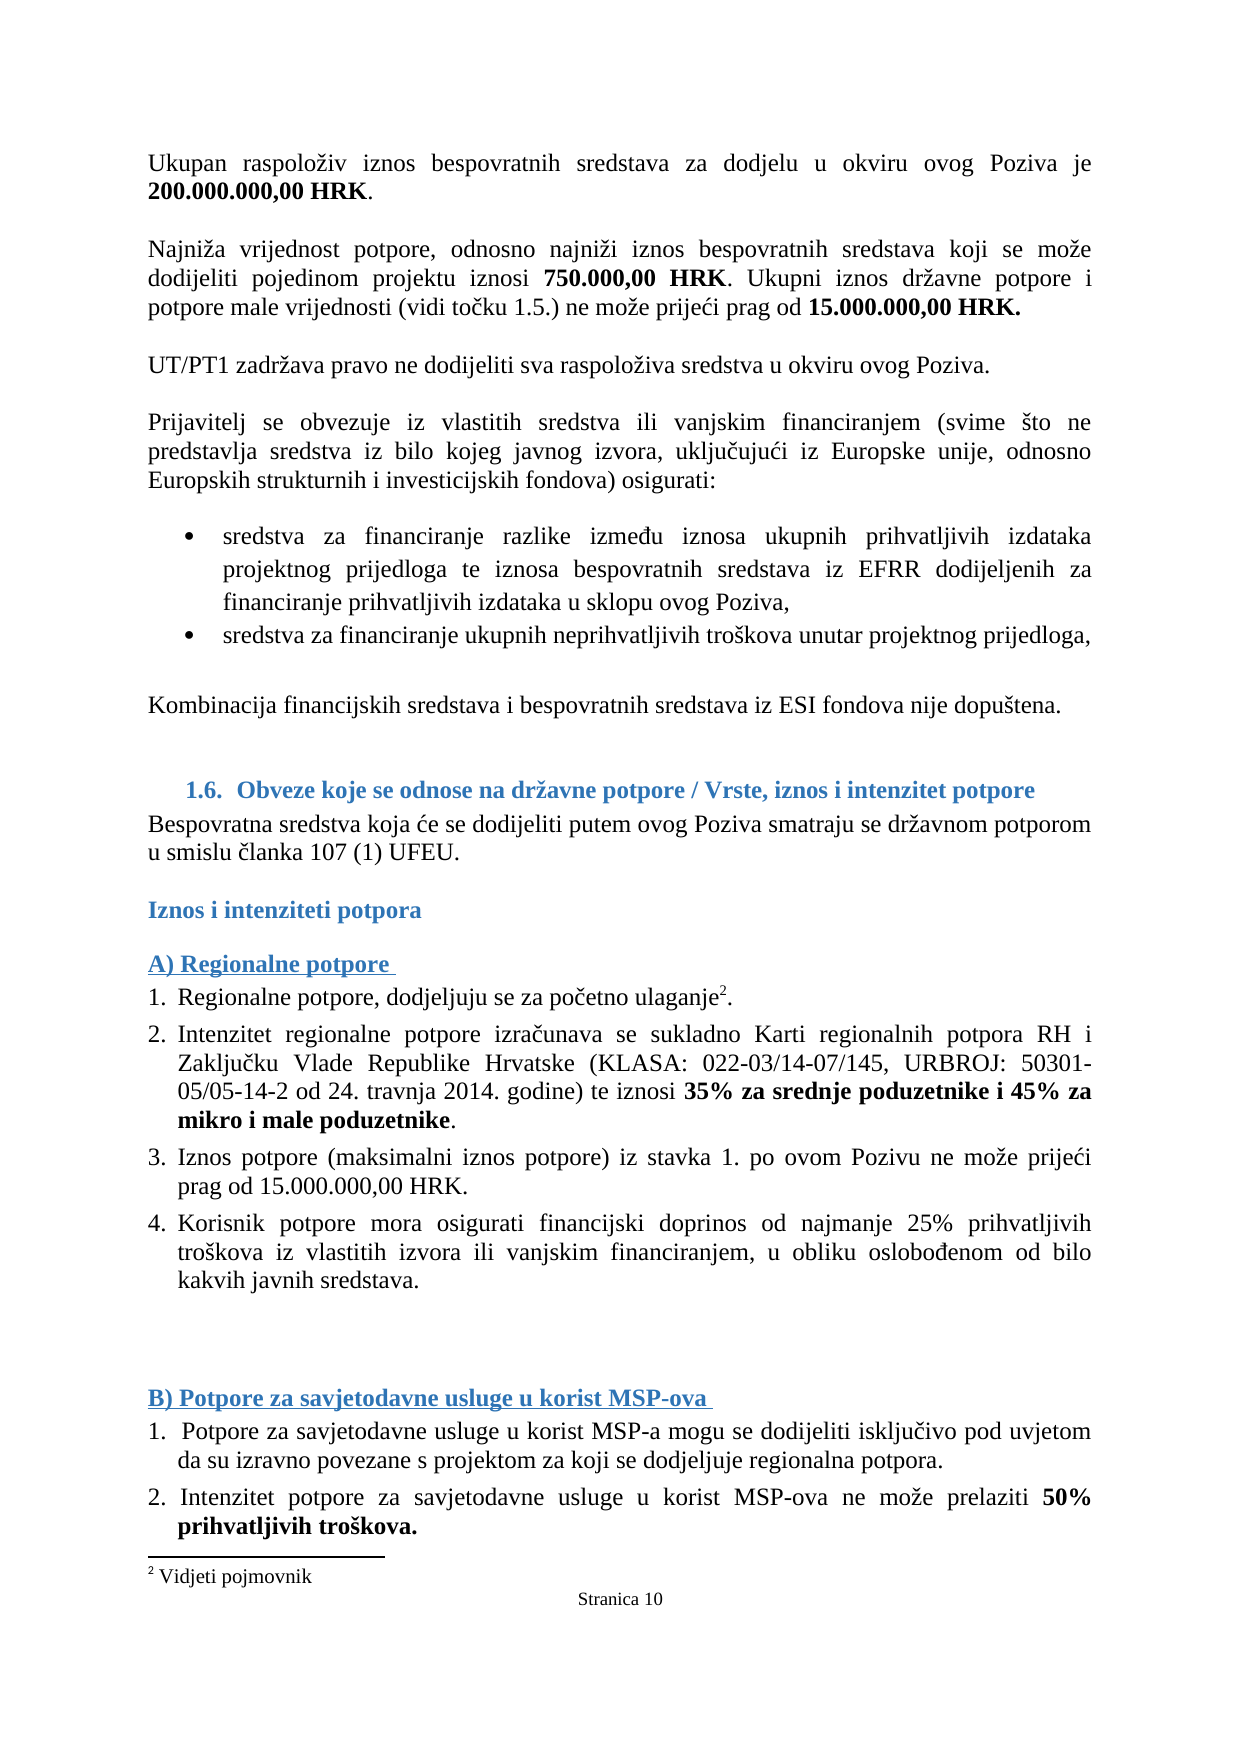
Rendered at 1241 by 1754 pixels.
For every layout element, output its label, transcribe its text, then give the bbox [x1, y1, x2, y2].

text Najniža vrijednost potpore, odnosno najniži iznos bespovratnih sredstava koji se može dodijeliti pojedinom projektu iznosi 750.000,00 HRK. Ukupni iznos državne potpore i potpore male vrijednosti (vidi točku 1.5.) ne može prijeći prag od 15.000.000,00 HRK. [148, 234, 1093, 321]
text A) Regionalne potpore [148, 949, 1093, 977]
list Iznos potpore (maksimalni iznos potpore) iz stavka 1. po ovom Pozivu ne može prijeći prag od 15.000.000,00 HRK. [148, 1142, 1093, 1200]
list 1. Potpore za savjetodavne usluge u korist MSP-a mogu se dodijeliti isključivo pod uvjetom da su izravno povezane s projektom za koji se dodjeljuje regionalna potpora. [148, 1416, 1093, 1474]
text Kombinacija financijskih sredstava i bespovratnih sredstava iz ESI fondova nije dopuštena. [148, 690, 1093, 718]
list sredstva za financiranje razlike između iznosa ukupnih prihvatljivih izdataka projektnog prijedloga te iznosa bespovratnih sredstava iz EFRR dodijeljenih za financiranje prihvatljivih izdataka u sklopu ovog Poziva, [185, 521, 1093, 616]
text Bespovratna sredstva koja će se dodijeliti putem ovog Poziva smatraju se državnom potporom u smislu članka 107 (1) UFEU. [148, 809, 1093, 866]
list 2. Intenzitet potpore za savjetodavne usluge u korist MSP-ova ne može prelaziti 50% prihvatljivih troškova. [148, 1482, 1093, 1539]
subtitle Obveze koje se odnose na državne potpore / Vrste, iznos i intenzitet potpore [185, 776, 1093, 804]
list Korisnik potpore mora osigurati financijski doprinos od najmanje 25% prihvatljivih troškova iz vlastitih izvora ili vanjskim financiranjem, u obliku oslobođenom od bilo kakvih javnih sredstava. [148, 1208, 1093, 1294]
text Prijavitelj se obvezuje iz vlastitih sredstva ili vanjskim financiranjem (svime što ne predstavlja sredstva iz bilo kojeg javnog izvora, uključujući iz Europske unije, odnosno Europskih strukturnih i investicijskih fondova) osigurati: [148, 407, 1093, 493]
text Iznos i intenziteti potpora [148, 895, 1093, 924]
text B) Potpore za savjetodavne usluge u korist MSP-ova [148, 1383, 1093, 1412]
text UT/PT1 zadržava pravo ne dodijeliti sva raspoloživa sredstva u okviru ovog Poziva. [148, 350, 1093, 378]
list Intenzitet regionalne potpore izračunava se sukladno Karti regionalnih potpora RH i Zaključku Vlade Republike Hrvatske (KLASA: 022-03/14-07/145, URBROJ: 50301-05/05-14-2 od 24. travnja 2014. godine) te iznosi 35% za srednje poduzetnike i 45% za mikro i male poduzetnike. [148, 1019, 1093, 1134]
list sredstva za financiranje ukupnih neprihvatljivih troškova unutar projektnog prijedloga, [185, 621, 1093, 649]
text Ukupan raspoloživ iznos bespovratnih sredstava za dodjelu u okviru ovog Poziva je 200.000.000,00 HRK. [148, 148, 1093, 205]
list Regionalne potpore, dodjeljuju se za početno ulaganje. [148, 982, 1093, 1011]
